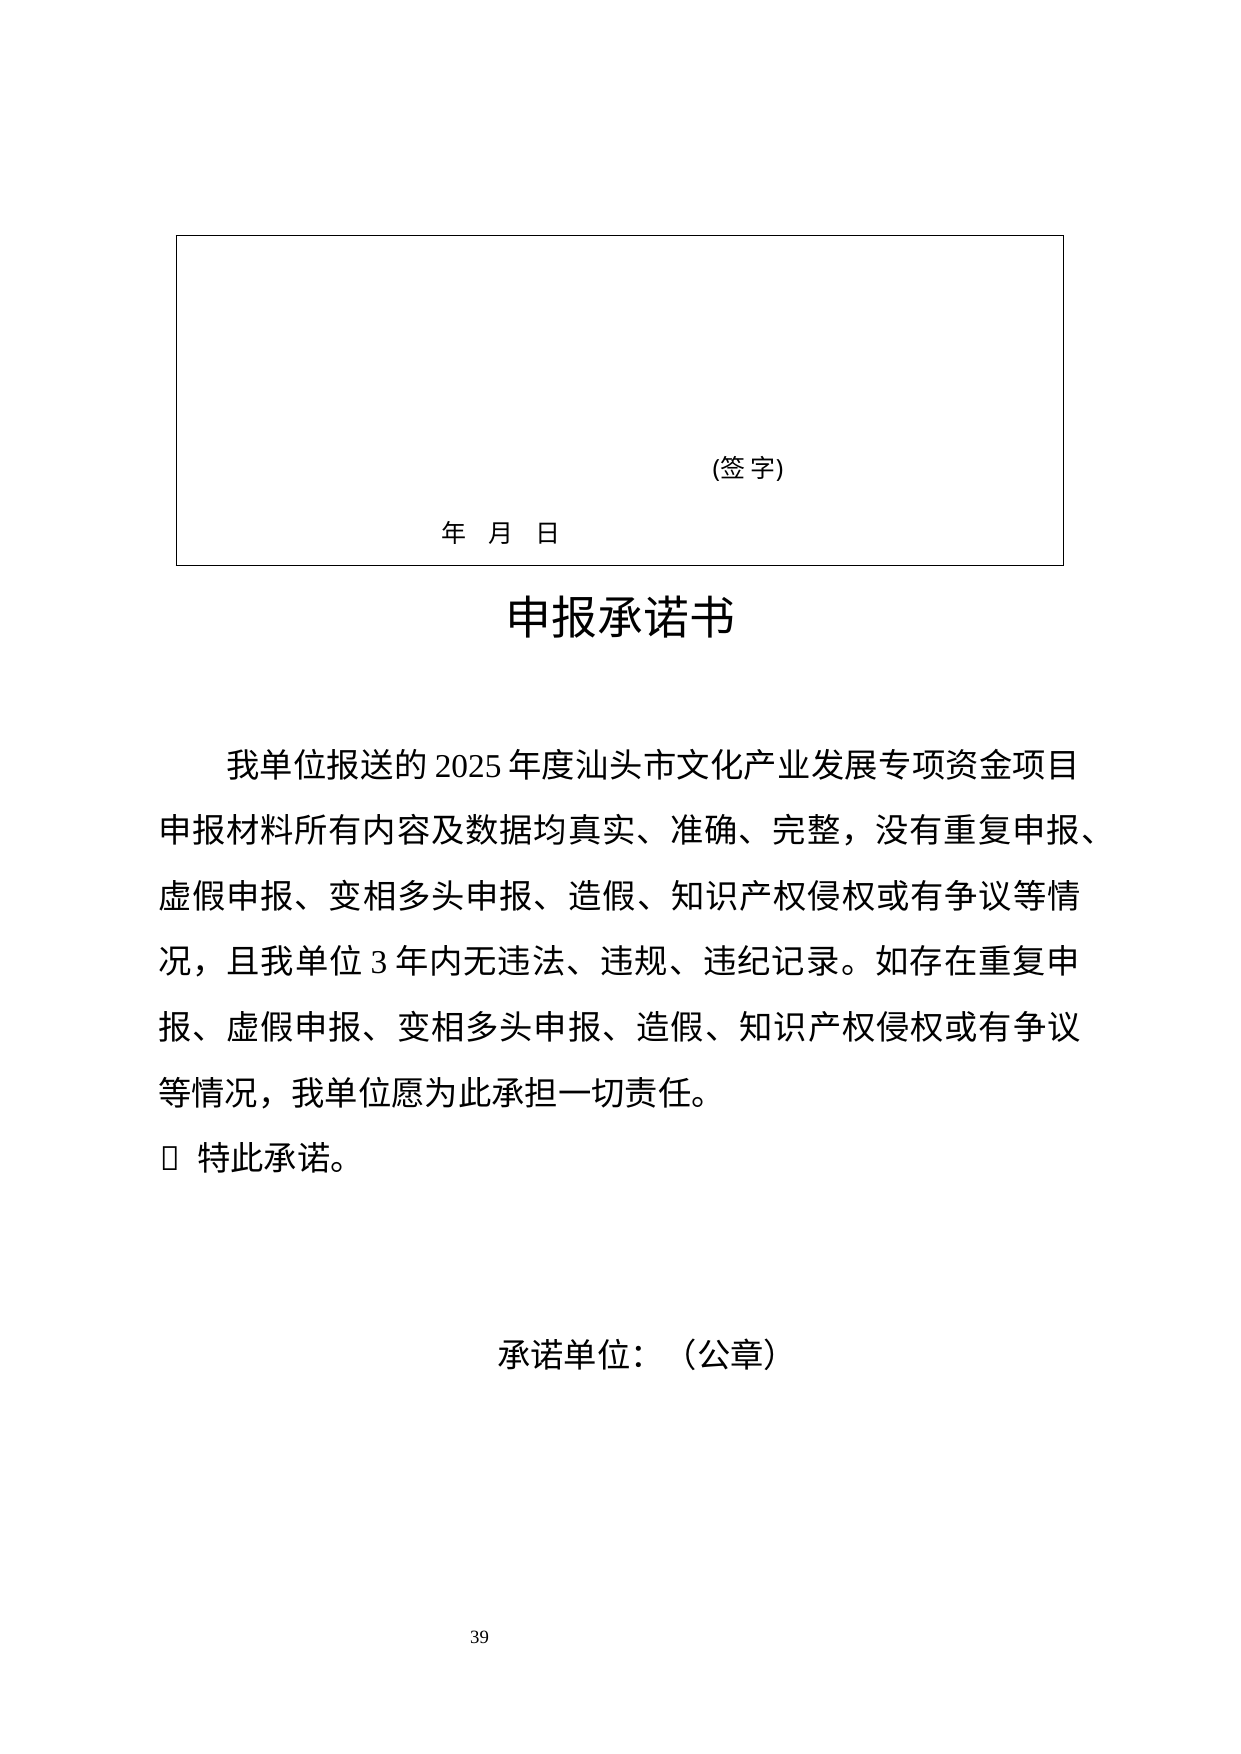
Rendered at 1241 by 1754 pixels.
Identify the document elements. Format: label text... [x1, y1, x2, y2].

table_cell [177, 236, 1063, 564]
text  特此承诺。 [159, 1123, 1081, 1189]
text 承诺单位：（公章） [159, 1320, 1081, 1386]
text 我单位报送的2025年度汕头市文化产业发展专项资金项目申报材料所有内容及数据均真实、准确、完整，没有重复申报、虚假申报、变相多头申报、造假、知识产权侵权或有争议等情况，且我单位3年内无违法、违规、违纪记录。如存在重复申报、虚假申报、变相多头申报、造假、知识产权侵权或有争议等情况，我单位愿为此承担一切责任。 [158, 730, 1081, 1123]
text 申报承诺书 [159, 566, 1081, 664]
